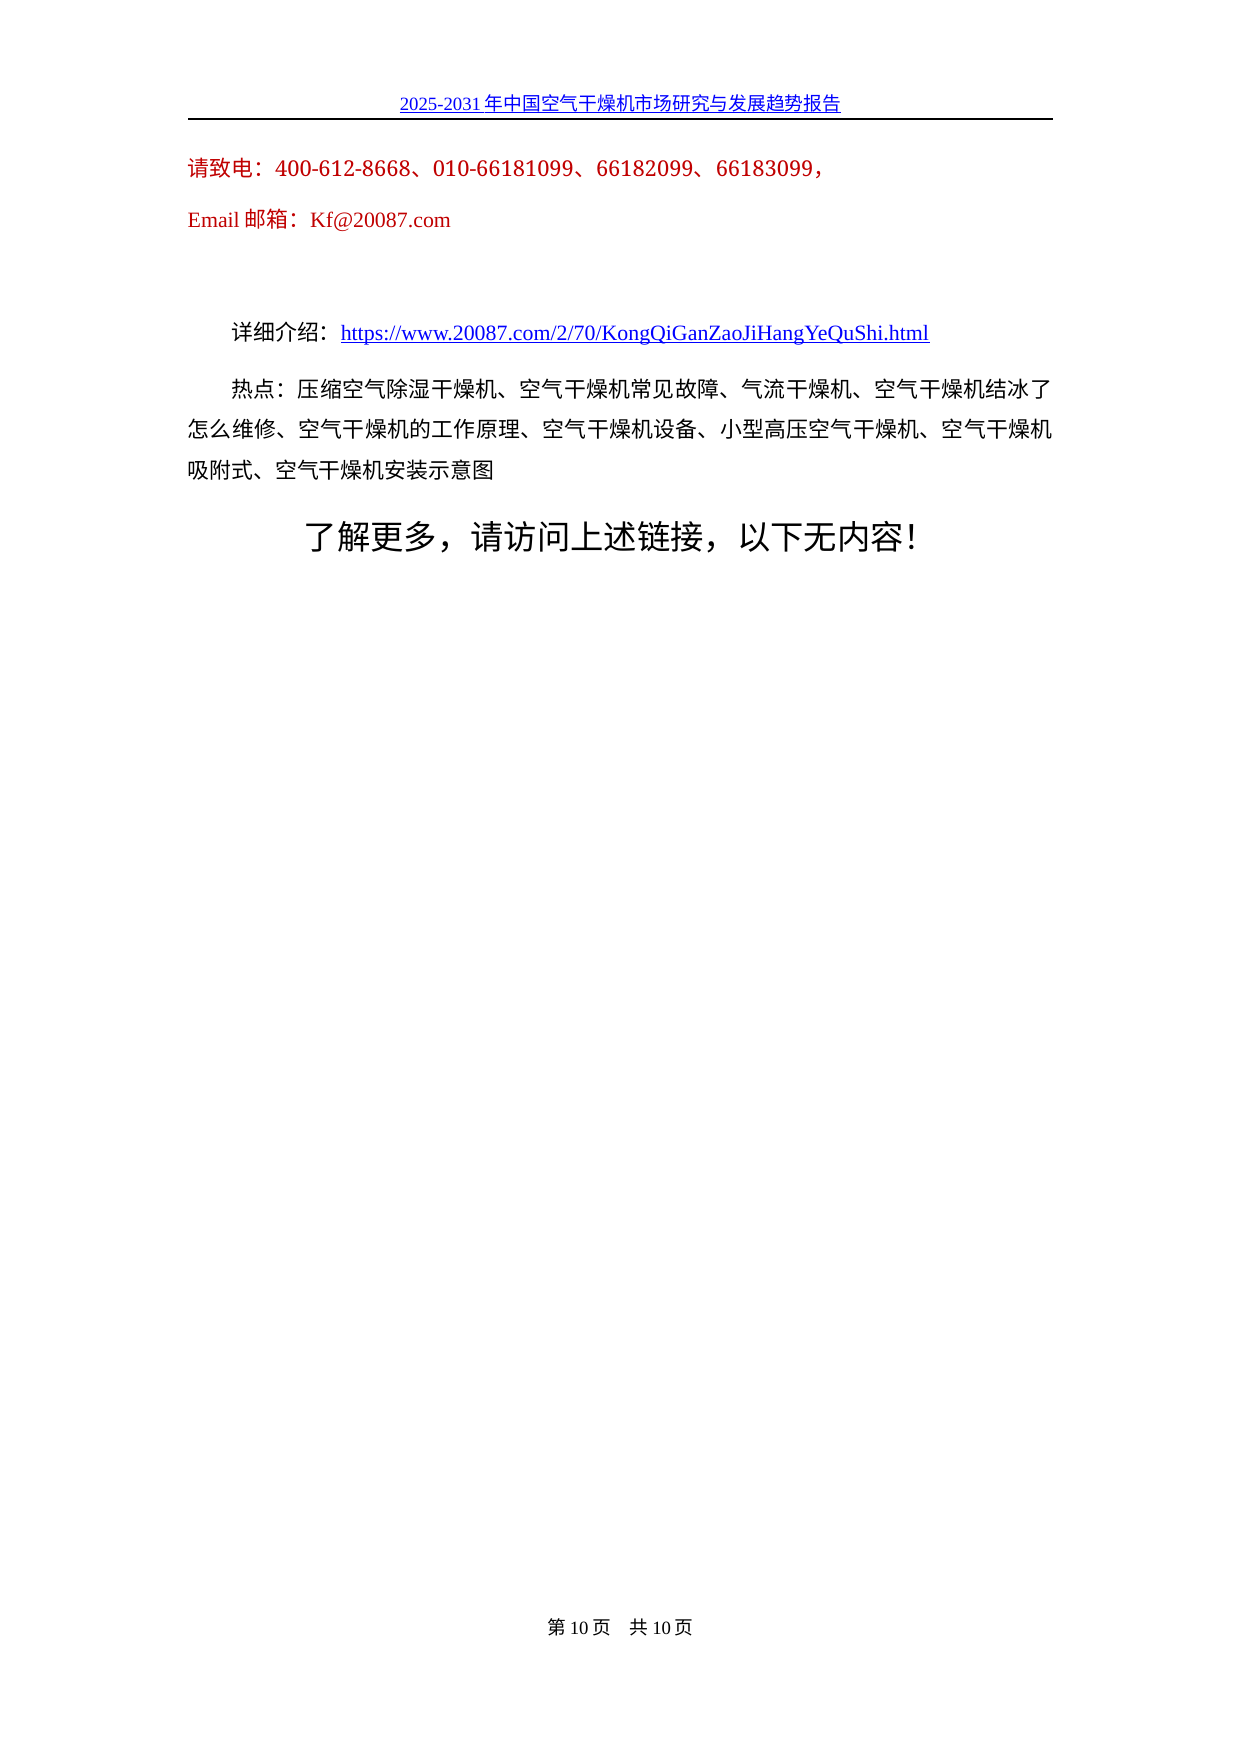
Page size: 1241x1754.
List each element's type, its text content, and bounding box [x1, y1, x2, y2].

text 详细介绍：https://www.20087.com/2/70/KongQiGanZaoJiHangYeQuShi.html [187, 315, 1053, 347]
text Email邮箱：Kf@20087.com [187, 202, 1053, 234]
text 热点：压缩空气除湿干燥机、空气干燥机常见故障、气流干燥机、空气干燥机结冰了怎么维修、空气干燥机的工作原理、空气干燥机设备、小型高压空气干燥机、空气干燥机 吸附式、空气干燥机安装示意图 [187, 371, 1053, 485]
text 请致电：400-612-8668、010-66181099、66182099、66183099， [187, 150, 1053, 183]
title 了解更多，请访问上述链接，以下无内容！ [187, 503, 1053, 568]
